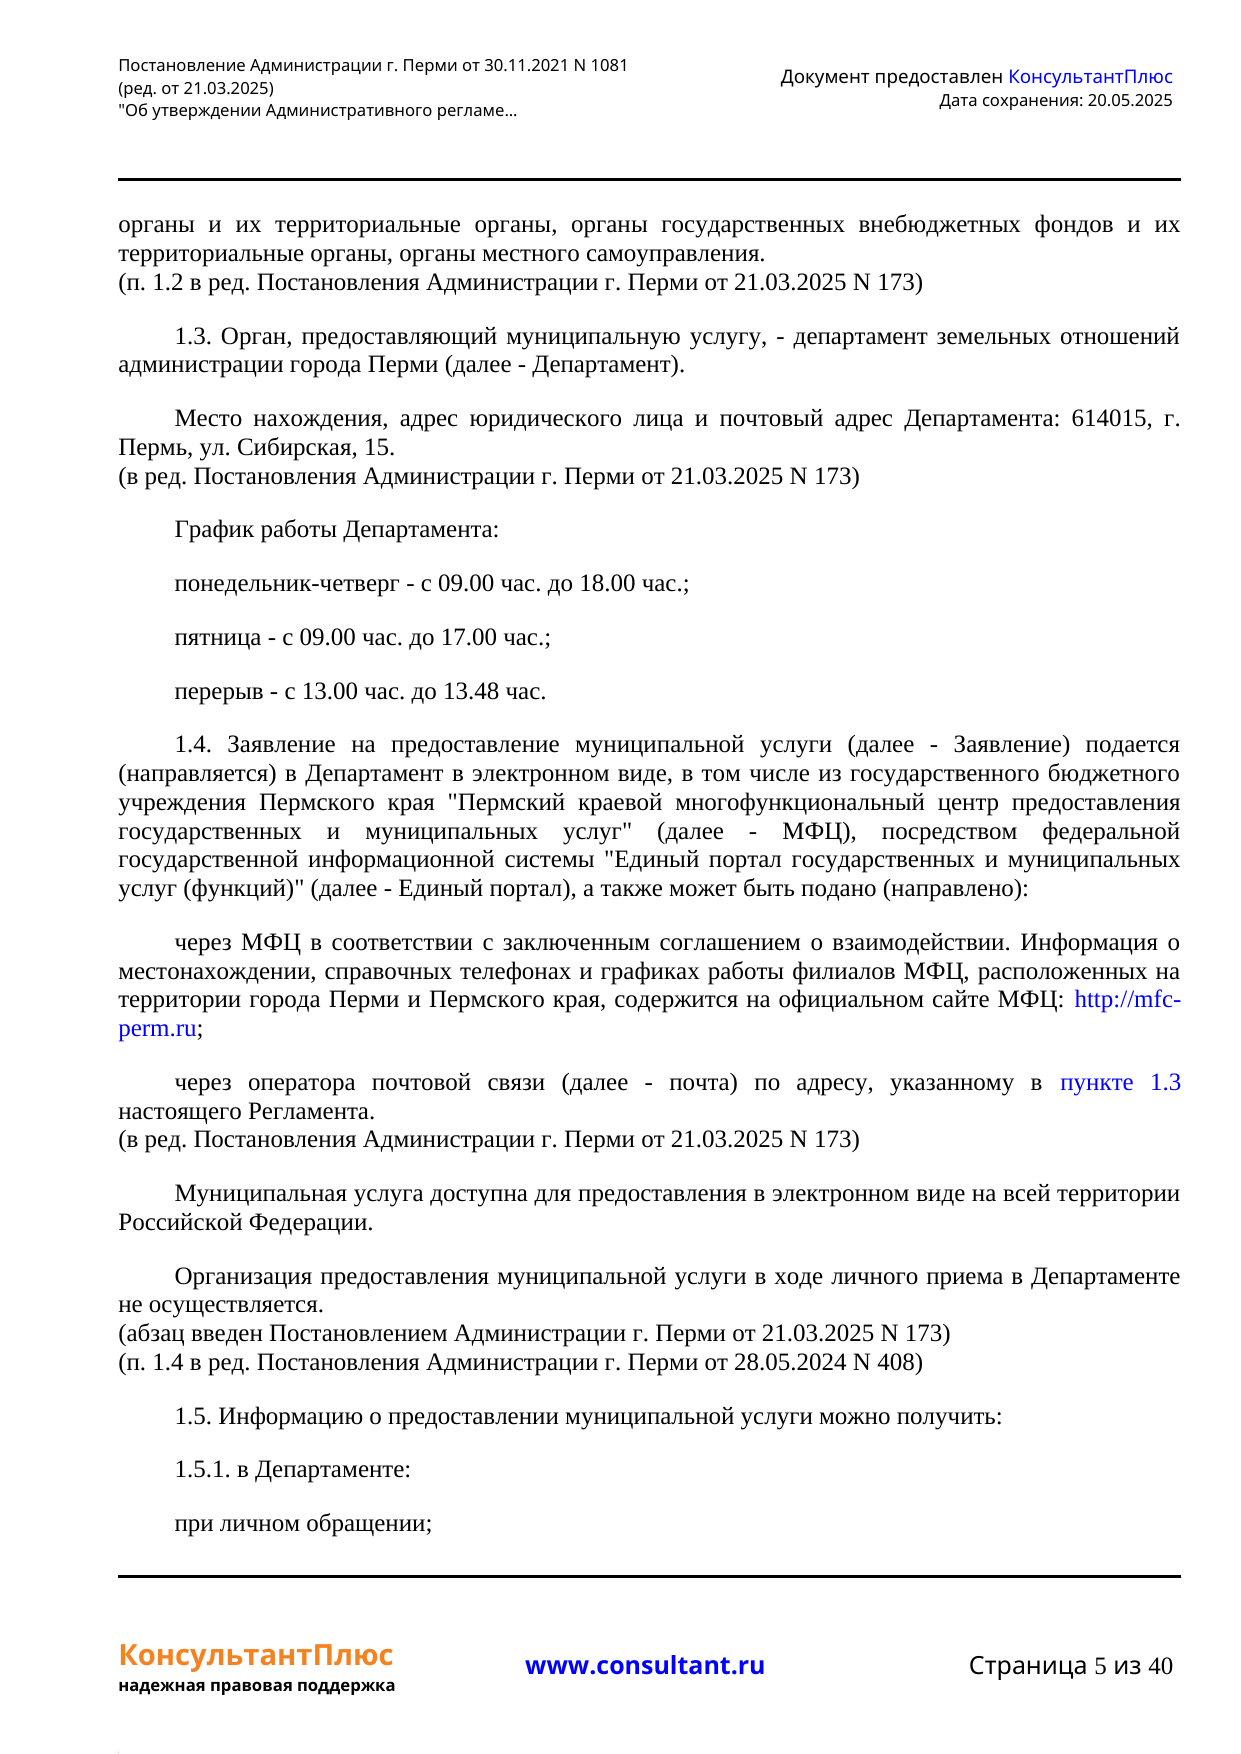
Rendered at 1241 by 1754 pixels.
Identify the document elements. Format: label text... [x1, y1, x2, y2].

text при личном обращении; [118, 1508, 1181, 1537]
text 1.5.1. в Департаменте: [118, 1454, 1181, 1483]
text 1.3. Орган, предоставляющий муниципальную услугу, - департамент земельных отношений администрации города Перми (далее - Департамент). [118, 321, 1181, 378]
text Место нахождения, адрес юридического лица и почтовый адрес Департамента: 614015, г. Пермь, ул. Сибирская, 15. [118, 403, 1181, 461]
text Организация предоставления муниципальной услуги в ходе личного приема в Департаменте не осуществляется. [118, 1261, 1181, 1318]
text через МФЦ в соответствии с заключенным соглашением о взаимодействии. Информация о местонахождении, справочных телефонах и графиках работы филиалов МФЦ, расположенных на территории города Перми и Пермского края, содержится на официальном сайте МФЦ: http://mfc-perm.ru; [118, 927, 1181, 1042]
text (в ред. Постановления Администрации г. Перми от 21.03.2025 N 173) [118, 1124, 1181, 1153]
text Муниципальная услуга доступна для предоставления в электронном виде на всей территории Российской Федерации. [118, 1178, 1181, 1236]
text (абзац введен Постановлением Администрации г. Перми от 21.03.2025 N 173) [118, 1318, 1181, 1347]
text (п. 1.2 в ред. Постановления Администрации г. Перми от 21.03.2025 N 173) [118, 267, 1181, 296]
text 1.5. Информацию о предоставлении муниципальной услуги можно получить: [118, 1401, 1181, 1429]
text График работы Департамента: [118, 514, 1181, 543]
text (п. 1.4 в ред. Постановления Администрации г. Перми от 28.05.2024 N 408) [118, 1347, 1181, 1376]
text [118, 209, 1181, 267]
text понедельник-четверг - с 09.00 час. до 18.00 час.; [118, 568, 1181, 597]
text пятница - с 09.00 час. до 17.00 час.; [118, 622, 1181, 651]
text через оператора почтовой связи (далее - почта) по адресу, указанному в пункте 1.3 настоящего Регламента. [118, 1067, 1181, 1124]
text 1.4. Заявление на предоставление муниципальной услуги (далее - Заявление) подается (направляется) в Департамент в электронном виде, в том числе из государственного бюджетного учреждения Пермского края "Пермский краевой многофункциональный центр предоставления государственных и муниципальных услуг" (далее - МФЦ), посредством федеральной государственной информационной системы "Единый портал государственных и муниципальных услуг (функций)" (далее - Единый портал), а также может быть подано (направлено): [118, 729, 1181, 902]
text (в ред. Постановления Администрации г. Перми от 21.03.2025 N 173) [118, 461, 1181, 489]
text перерыв - с 13.00 час. до 13.48 час. [118, 676, 1181, 704]
